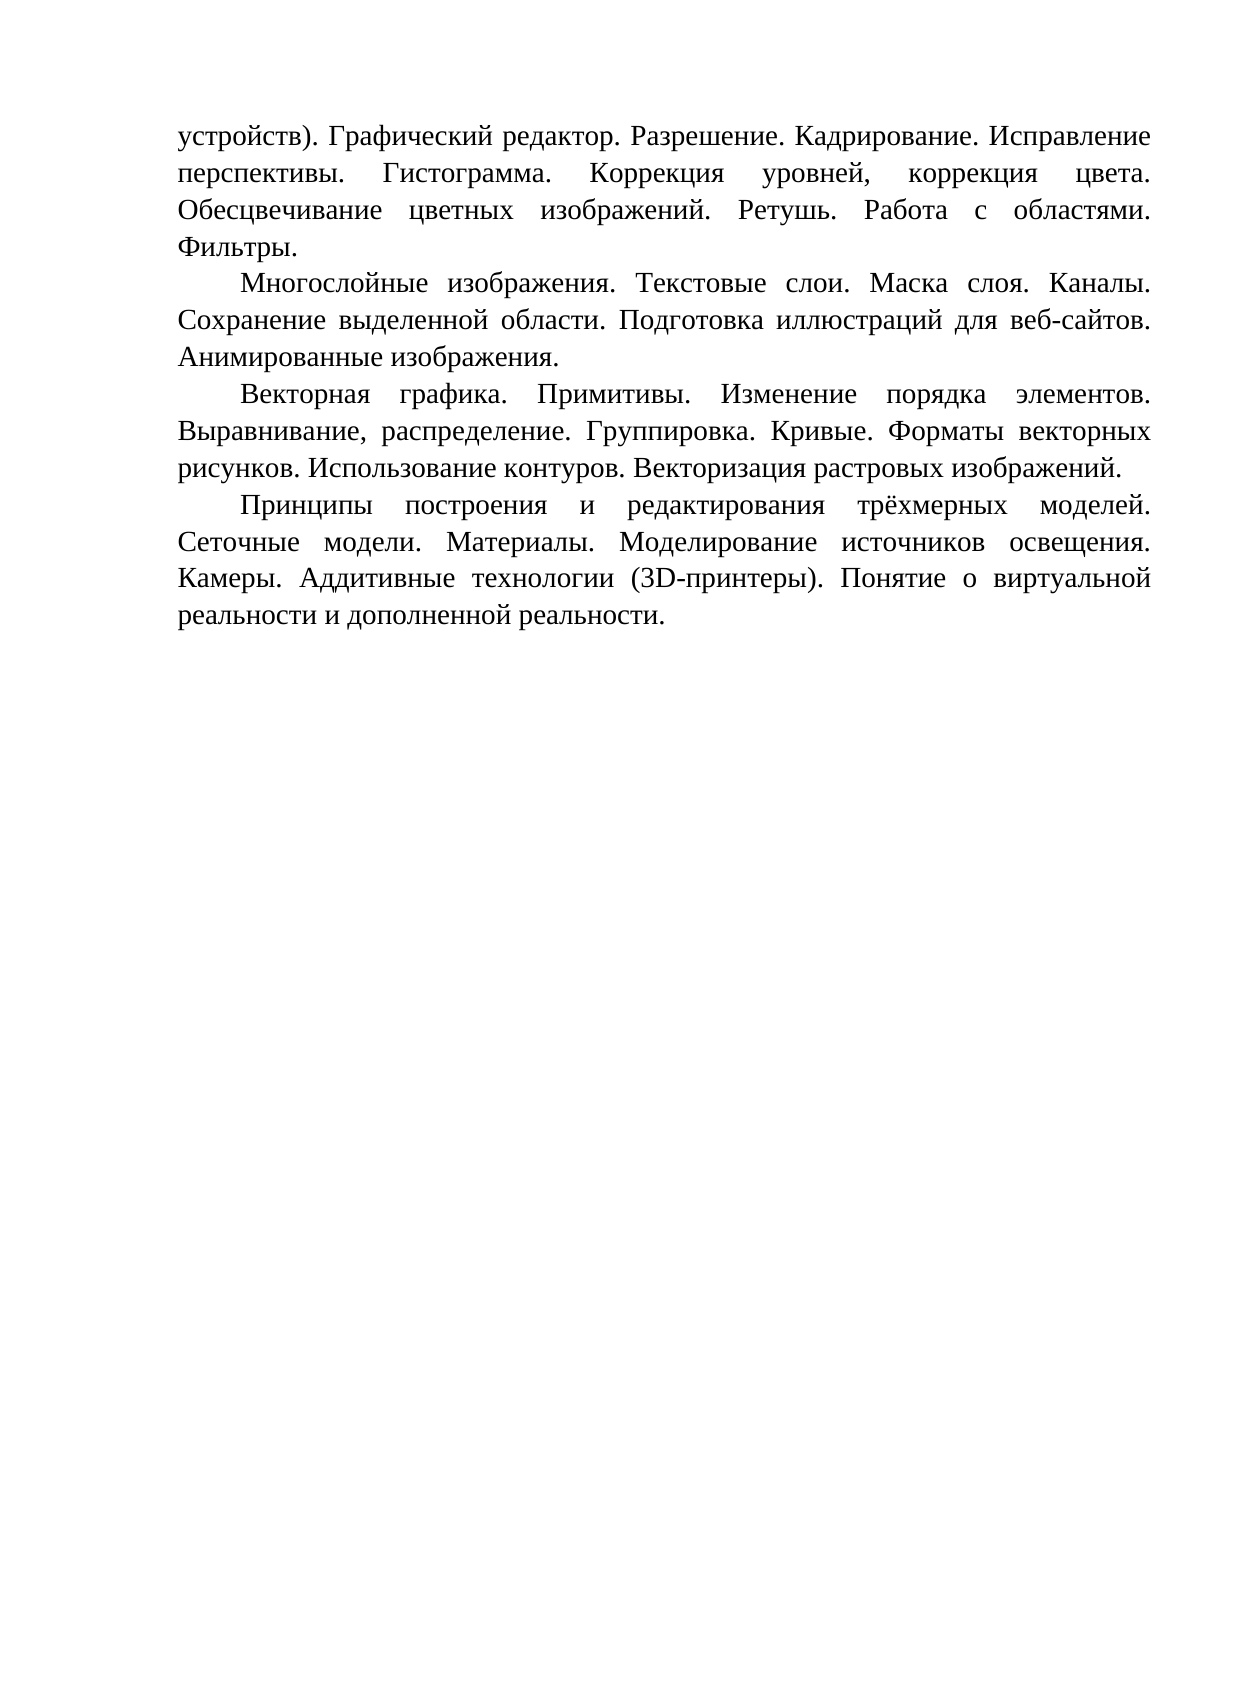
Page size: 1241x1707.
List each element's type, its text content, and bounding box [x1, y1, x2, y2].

text Векторная графика. Примитивы. Изменение порядка элементов. Выравнивание, распределение. Группировка. Кривые. Форматы векторных рисунков. Использование контуров. Векторизация растровых изображений. [177, 376, 1152, 483]
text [177, 118, 1152, 262]
text Принципы построения и редактирования трёхмерных моделей. Сеточные модели. Материалы. Моделирование источников освещения. Камеры. Аддитивные технологии (3D-принтеры). Понятие о виртуальной реальности и дополненной реальности. [177, 487, 1152, 631]
text Многослойные изображения. Текстовые слои. Маска слоя. Каналы. Сохранение выделенной области. Подготовка иллюстраций для веб-сайтов. Анимированные изображения. [177, 266, 1152, 373]
